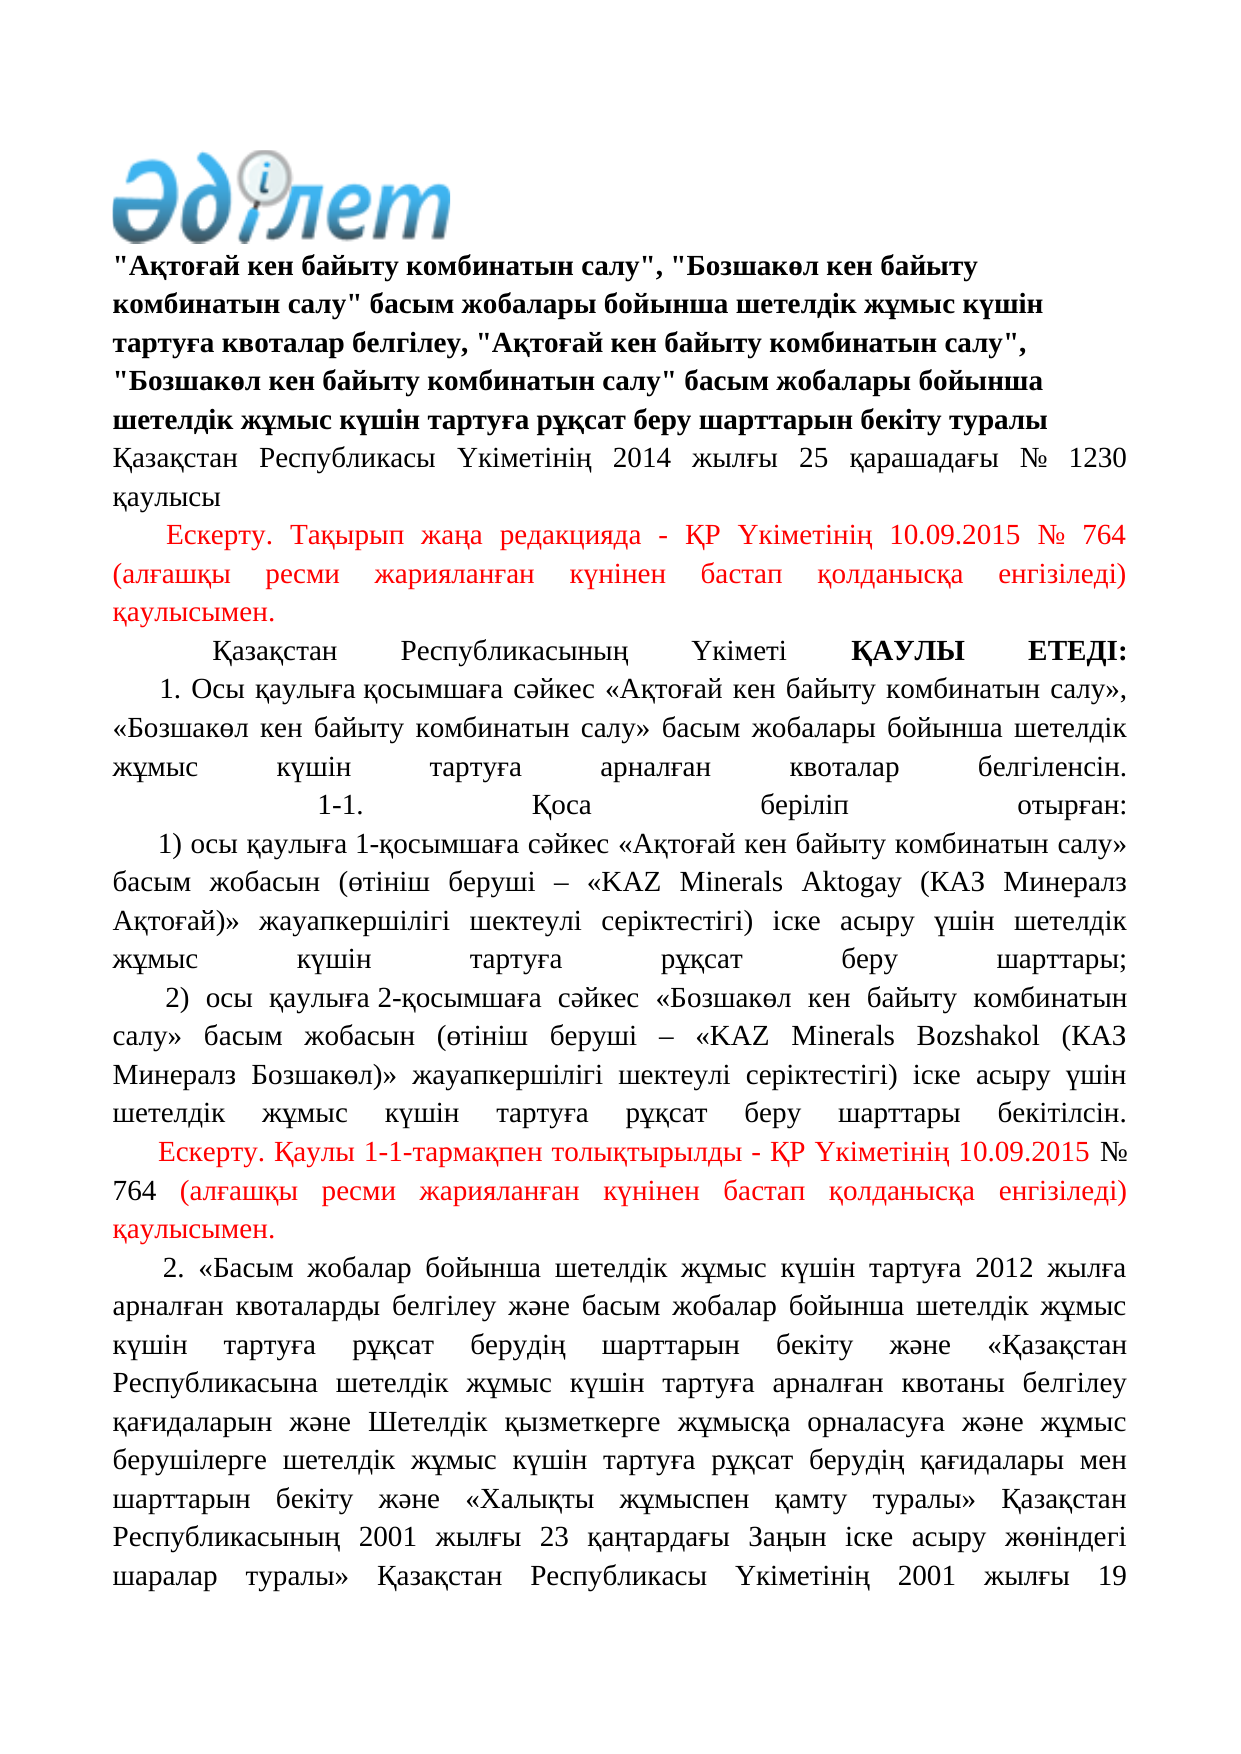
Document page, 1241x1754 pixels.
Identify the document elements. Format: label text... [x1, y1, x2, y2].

text Ескерту. Тақырып жаңа редакцияда - ҚР Үкiметiнiң 10.09.2015 № 764 (алғашқы ресми жарияланған күнінен бастап қолданысқа енгізіледі) қаулысымен. [112, 517, 1128, 628]
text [112, 633, 1128, 1592]
text "Ақтоғай кен байыту комбинатын салу", "Бозшакөл кен байыту комбинатын салу" басым жобалары бойынша шетелдік жұмыс күшін тартуға квоталар белгілеу, "Ақтоғай кен байыту комбинатын салу", "Бозшакөл кен байыту комбинатын салу" басым жобалары бойынша шетелдiк жұмыс күшiн тартуға рұқсат беру шарттарын бекіту туралы [112, 248, 1128, 435]
text Қазақстан Республикасы Үкіметінің 2014 жылғы 25 қарашадағы № 1230 қаулысы [112, 440, 1128, 512]
picture [112, 150, 451, 244]
